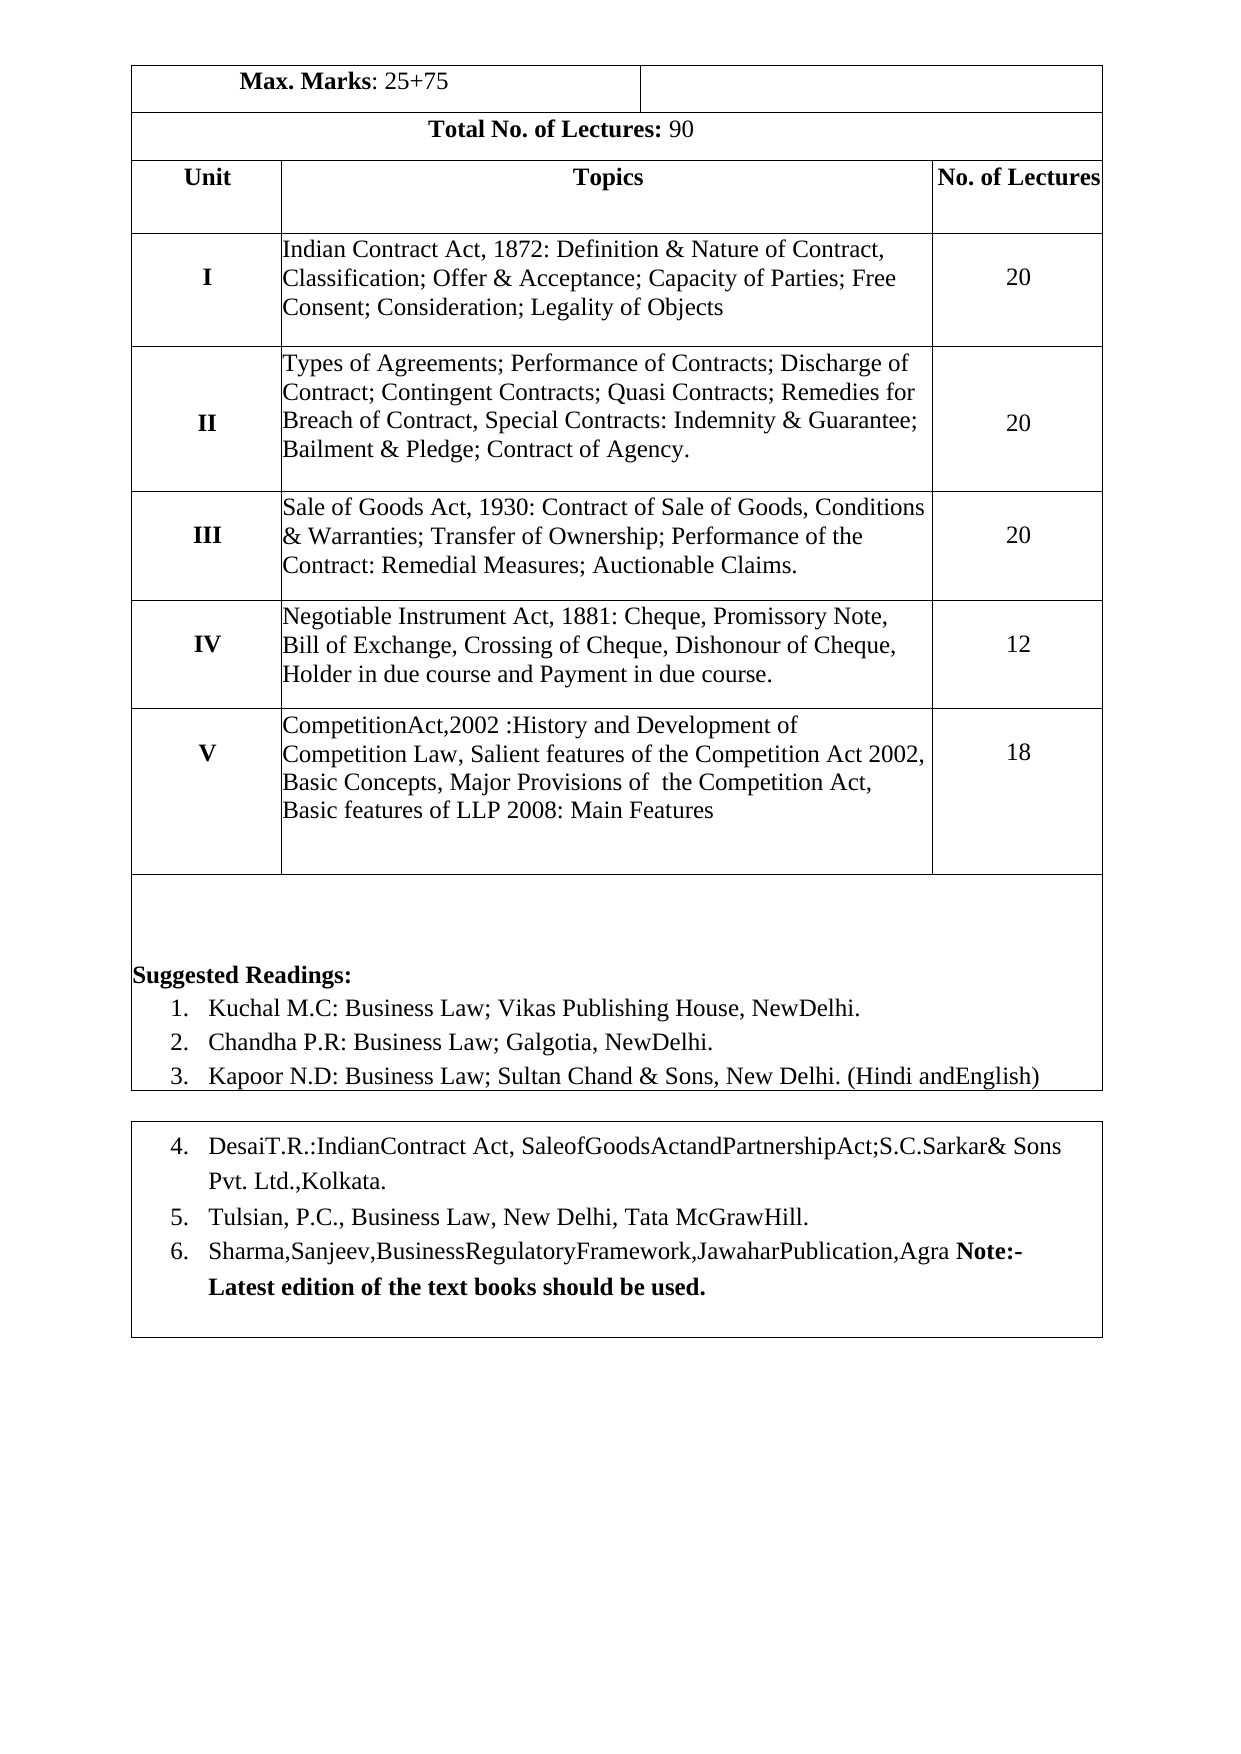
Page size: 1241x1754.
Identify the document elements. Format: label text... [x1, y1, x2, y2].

table_cell Max. Marks: 25+75 [132, 66, 640, 112]
table_cell Types of Agreements; Performance of Contracts; Discharge of Contract; Contingent Contracts; Quasi Contracts; Remedies for Breach of Contract, Special Contracts: Indemnity & Guarantee; Bailment & Pledge; Contract of Agency. [282, 347, 932, 491]
table_cell Unit [132, 161, 281, 232]
table_cell Indian Contract Act, 1872: Definition & Nature of Contract, Classification; Offer & Acceptance; Capacity of Parties; Free Consent; Consideration; Legality of Objects [282, 234, 932, 346]
table_cell 20 [933, 234, 1102, 346]
table_cell Total No. of Lectures: 90 [132, 113, 1102, 160]
table_cell Suggested Readings: Kuchal M.C: Business Law; Vikas Publishing House, NewDelhi. Chandha P.R: Business Law; Galgotia, NewDelhi. Kapoor N.D: Business Law; Sultan Chand & Sons, New Delhi. (Hindi andEnglish) [132, 875, 1102, 1090]
table_cell 18 [933, 709, 1102, 874]
table_cell Sale of Goods Act, 1930: Contract of Sale of Goods, Conditions & Warranties; Transfer of Ownership; Performance of the Contract: Remedial Measures; Auctionable Claims. [282, 492, 932, 599]
table_header DesaiT.R.:IndianContract Act, SaleofGoodsActandPartnershipAct;S.C.Sarkar& Sons Pvt. Ltd.,Kolkata. Tulsian, P.C., Business Law, New Delhi, Tata McGrawHill. Sharma,Sanjeev,BusinessRegulatoryFramework,JawaharPublication,Agra Note:- Latest edition of the text books should be used. [132, 1122, 1102, 1337]
table_cell Topics [282, 161, 932, 232]
table_cell 20 [933, 347, 1102, 491]
table_cell II [132, 347, 281, 491]
table_cell 20 [933, 492, 1102, 599]
table_cell V [132, 709, 281, 874]
table_cell I [132, 234, 281, 346]
table_cell No. of Lectures [933, 161, 1102, 232]
table_cell 12 [933, 601, 1102, 708]
table_cell [641, 66, 1102, 112]
table_cell III [132, 492, 281, 599]
table_cell IV [132, 601, 281, 708]
table_cell Negotiable Instrument Act, 1881: Cheque, Promissory Note, Bill of Exchange, Crossing of Cheque, Dishonour of Cheque, Holder in due course and Payment in due course. [282, 601, 932, 708]
table_cell CompetitionAct,2002 :History and Development of Competition Law, Salient features of the Competition Act 2002, Basic Concepts, Major Provisions of the Competition Act, Basic features of LLP 2008: Main Features [282, 709, 932, 874]
